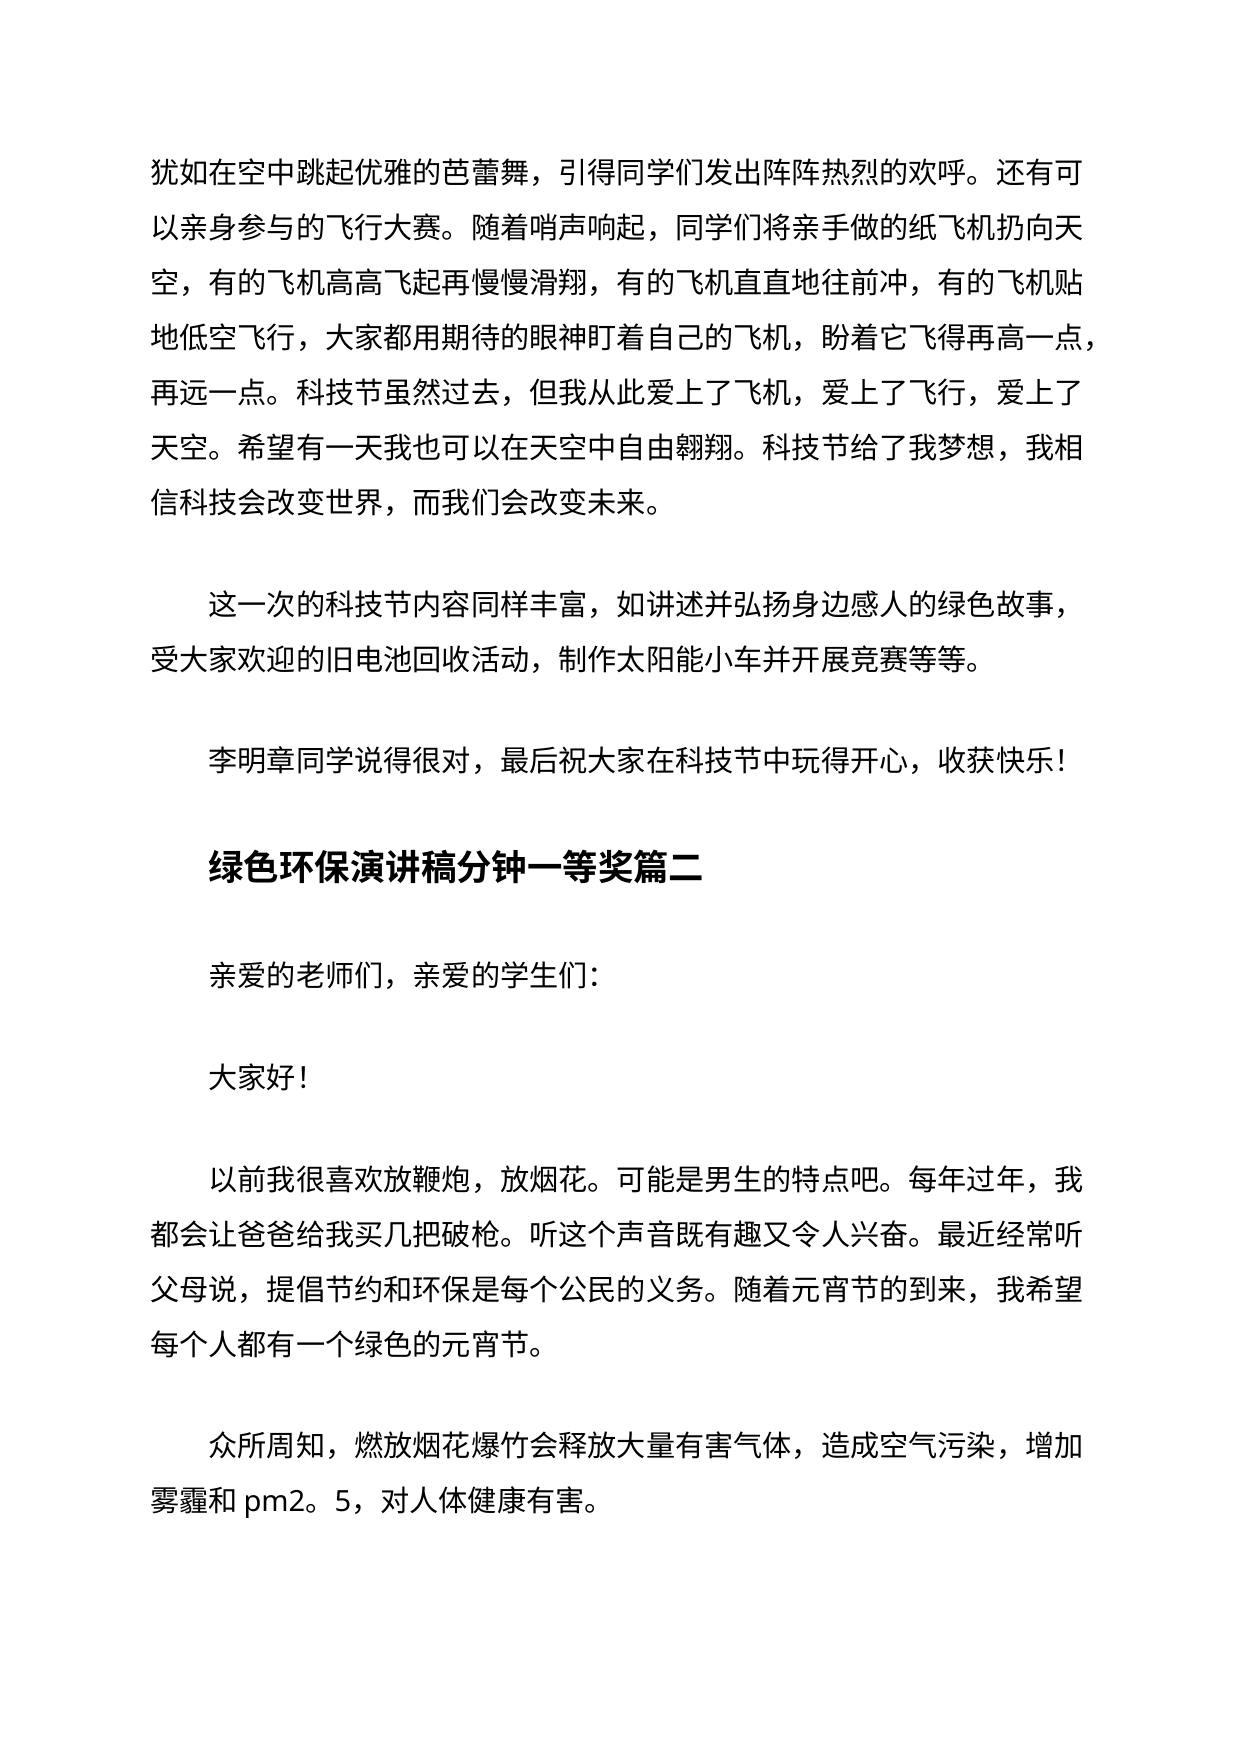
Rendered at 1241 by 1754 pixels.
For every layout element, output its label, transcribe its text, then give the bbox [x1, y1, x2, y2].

text 大家好！ [150, 1055, 1090, 1097]
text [150, 150, 1090, 522]
text 以前我很喜欢放鞭炮，放烟花。可能是男生的特点吧。每年过年，我都会让爸爸给我买几把破枪。听这个声音既有趣又令人兴奋。最近经常听父母说，提倡节约和环保是每个公民的义务。随着元宵节的到来，我希望每个人都有一个绿色的元宵节。 [150, 1157, 1090, 1363]
text 亲爱的老师们，亲爱的学生们： [150, 953, 1090, 995]
text 这一次的科技节内容同样丰富，如讲述并弘扬身边感人的绿色故事，受大家欢迎的旧电池回收活动，制作太阳能小车并开展竞赛等等。 [150, 581, 1090, 678]
text 众所周知，燃放烟花爆竹会释放大量有害气体，造成空气污染，增加雾霾和pm2。5，对人体健康有害。 [150, 1423, 1090, 1520]
text 绿色环保演讲稿分钟一等奖篇二 [150, 839, 1090, 891]
text 李明章同学说得很对，最后祝大家在科技节中玩得开心，收获快乐！ [150, 738, 1090, 780]
